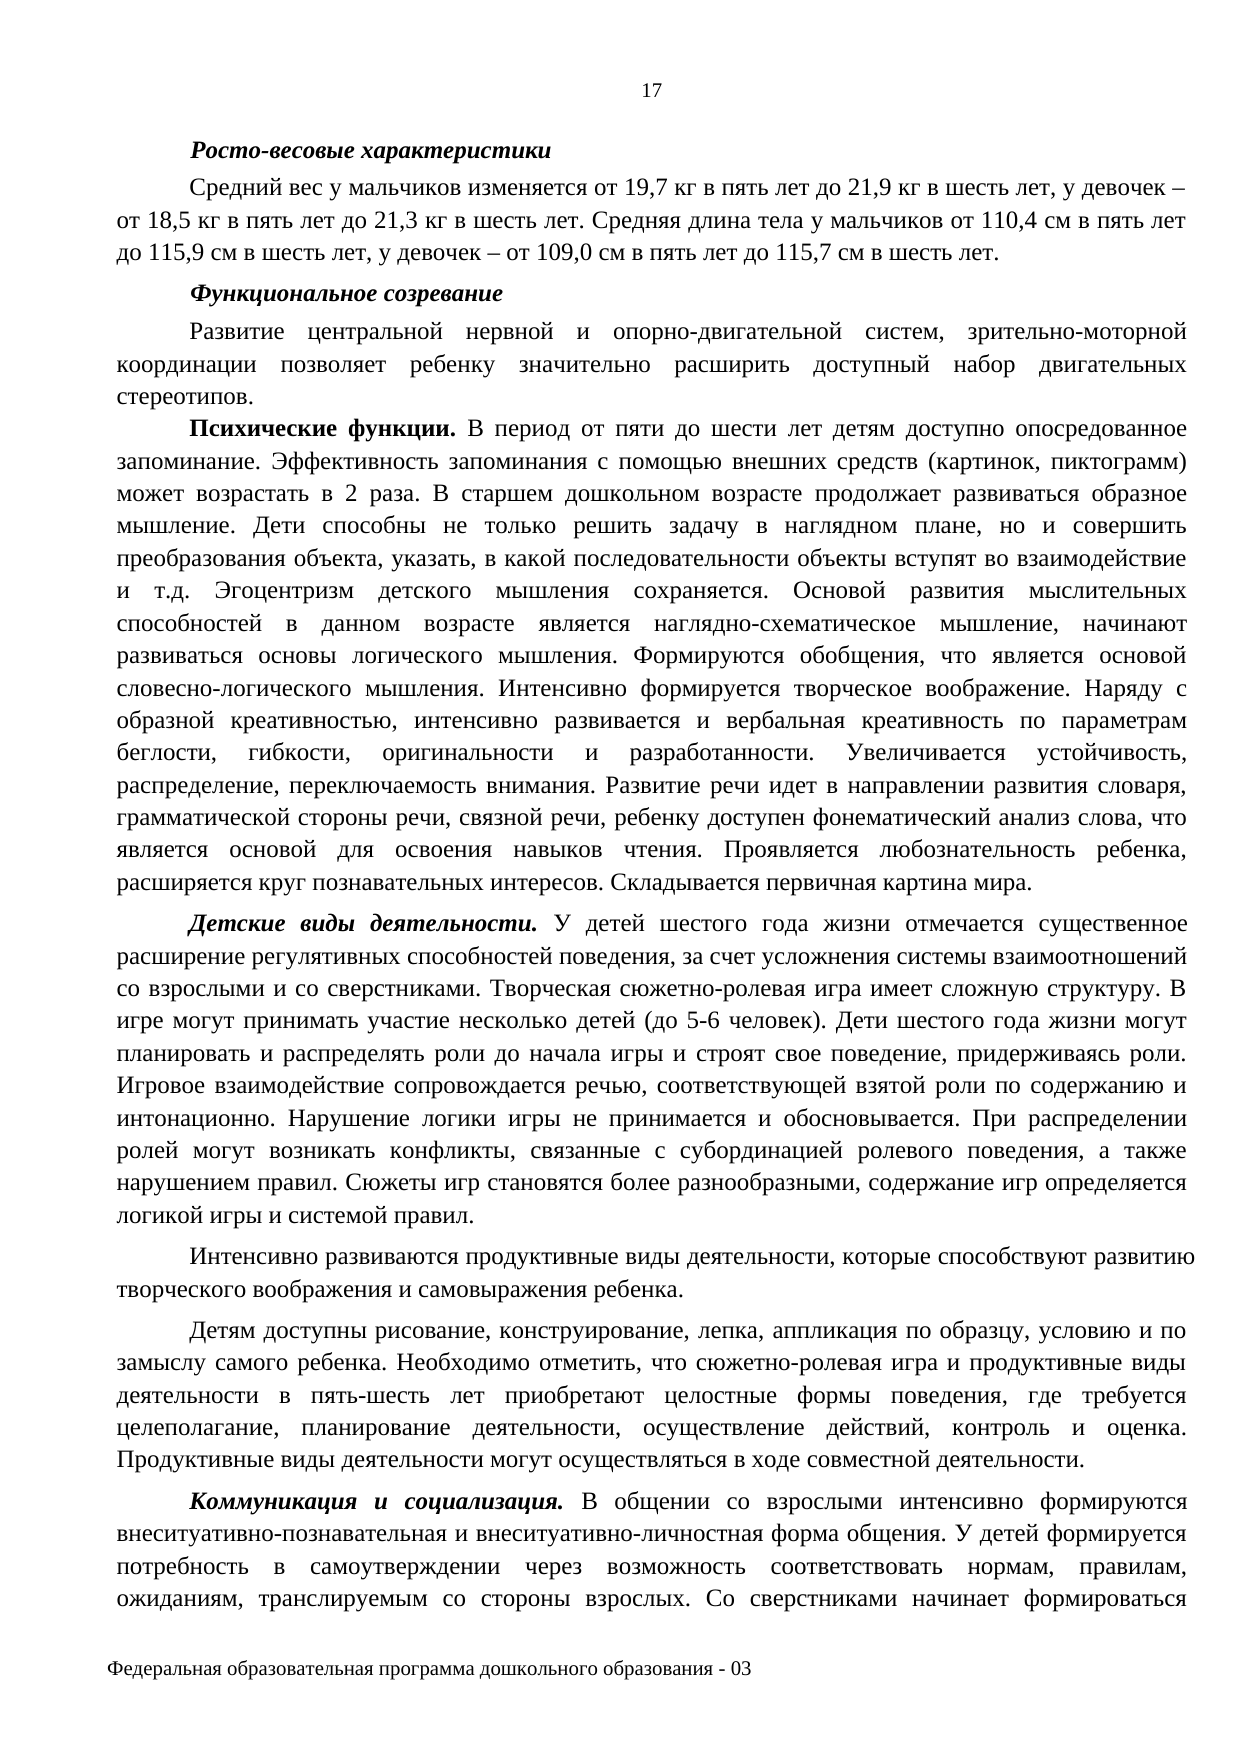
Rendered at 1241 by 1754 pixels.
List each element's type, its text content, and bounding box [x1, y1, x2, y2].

text Развитие центральной нервной и опорно-двигательной систем, зрительно-моторной координации позволяет ребенку значительно расширить доступный набор двигательных стереотипов. [116, 316, 1188, 410]
text Функциональное созревание [190, 278, 1198, 307]
text Росто-весовые характеристики [190, 135, 1198, 163]
text Интенсивно развиваются продуктивные виды деятельности, которые способствуют развитию творческого воображения и самовыражения ребенка. [116, 1241, 1196, 1302]
text Средний вес у мальчиков изменяется от 19,7 кг в пять лет до 21,9 кг в шесть лет, у девочек – от 18,5 кг в пять лет до 21,3 кг в шесть лет. Средняя длина тела у мальчиков от 110,4 см в пять лет до 115,9 см в шесть лет, у девочек – от 109,0 см в пять лет до 115,7 см в шесть лет. [116, 172, 1188, 266]
text Психические функции. В период от пяти до шести лет детям доступно опосредованное запоминание. Эффективность запоминания с помощью внешних средств (картинок, пиктограмм) может возрастать в 2 раза. В старшем дошкольном возрасте продолжает развиваться образное мышление. Дети способны не только решить задачу в наглядном плане, но и совершить преобразования объекта, указать, в какой последовательности объекты вступят во взаимодействие и т.д. Эгоцентризм детского мышления сохраняется. Основой развития мыслительных способностей в данном возрасте является наглядно-схематическое мышление, начинают развиваться основы логического мышления. Формируются обобщения, что является основой словесно-логического мышления. Интенсивно формируется творческое воображение. Наряду с образной креативностью, интенсивно развивается и вербальная креативность по параметрам беглости, гибкости, оригинальности и разработанности. Увеличивается устойчивость, распределение, переключаемость внимания. Развитие речи идет в направлении развития словаря, грамматической стороны речи, связной речи, ребенку доступен фонематический анализ слова, что является основой для освоения навыков чтения. Проявляется любознательность ребенка, расширяется круг познавательных интересов. Складывается первичная картина мира. [116, 413, 1188, 896]
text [116, 1486, 1188, 1612]
text Детям доступны рисование, конструирование, лепка, аппликация по образцу, условию и по замыслу самого ребенка. Необходимо отметить, что сюжетно-ролевая игра и продуктивные виды деятельности в пять-шесть лет приобретают целостные формы поведения, где требуется целеполагание, планирование деятельности, осуществление действий, контроль и оценка. Продуктивные виды деятельности могут осуществляться в ходе совместной деятельности. [116, 1315, 1188, 1473]
text Детские виды деятельности. У детей шестого года жизни отмечается существенное расширение регулятивных способностей поведения, за счет усложнения системы взаимоотношений со взрослыми и со сверстниками. Творческая сюжетно-ролевая игра имеет сложную структуру. В игре могут принимать участие несколько детей (до 5-6 человек). Дети шестого года жизни могут планировать и распределять роли до начала игры и строят свое поведение, придерживаясь роли. Игровое взаимодействие сопровождается речью, соответствующей взятой роли по содержанию и интонационно. Нарушение логики игры не принимается и обосновывается. При распределении ролей могут возникать конфликты, связанные с субординацией ролевого поведения, а также нарушением правил. Сюжеты игр становятся более разнообразными, содержание игр определяется логикой игры и системой правил. [116, 908, 1188, 1229]
